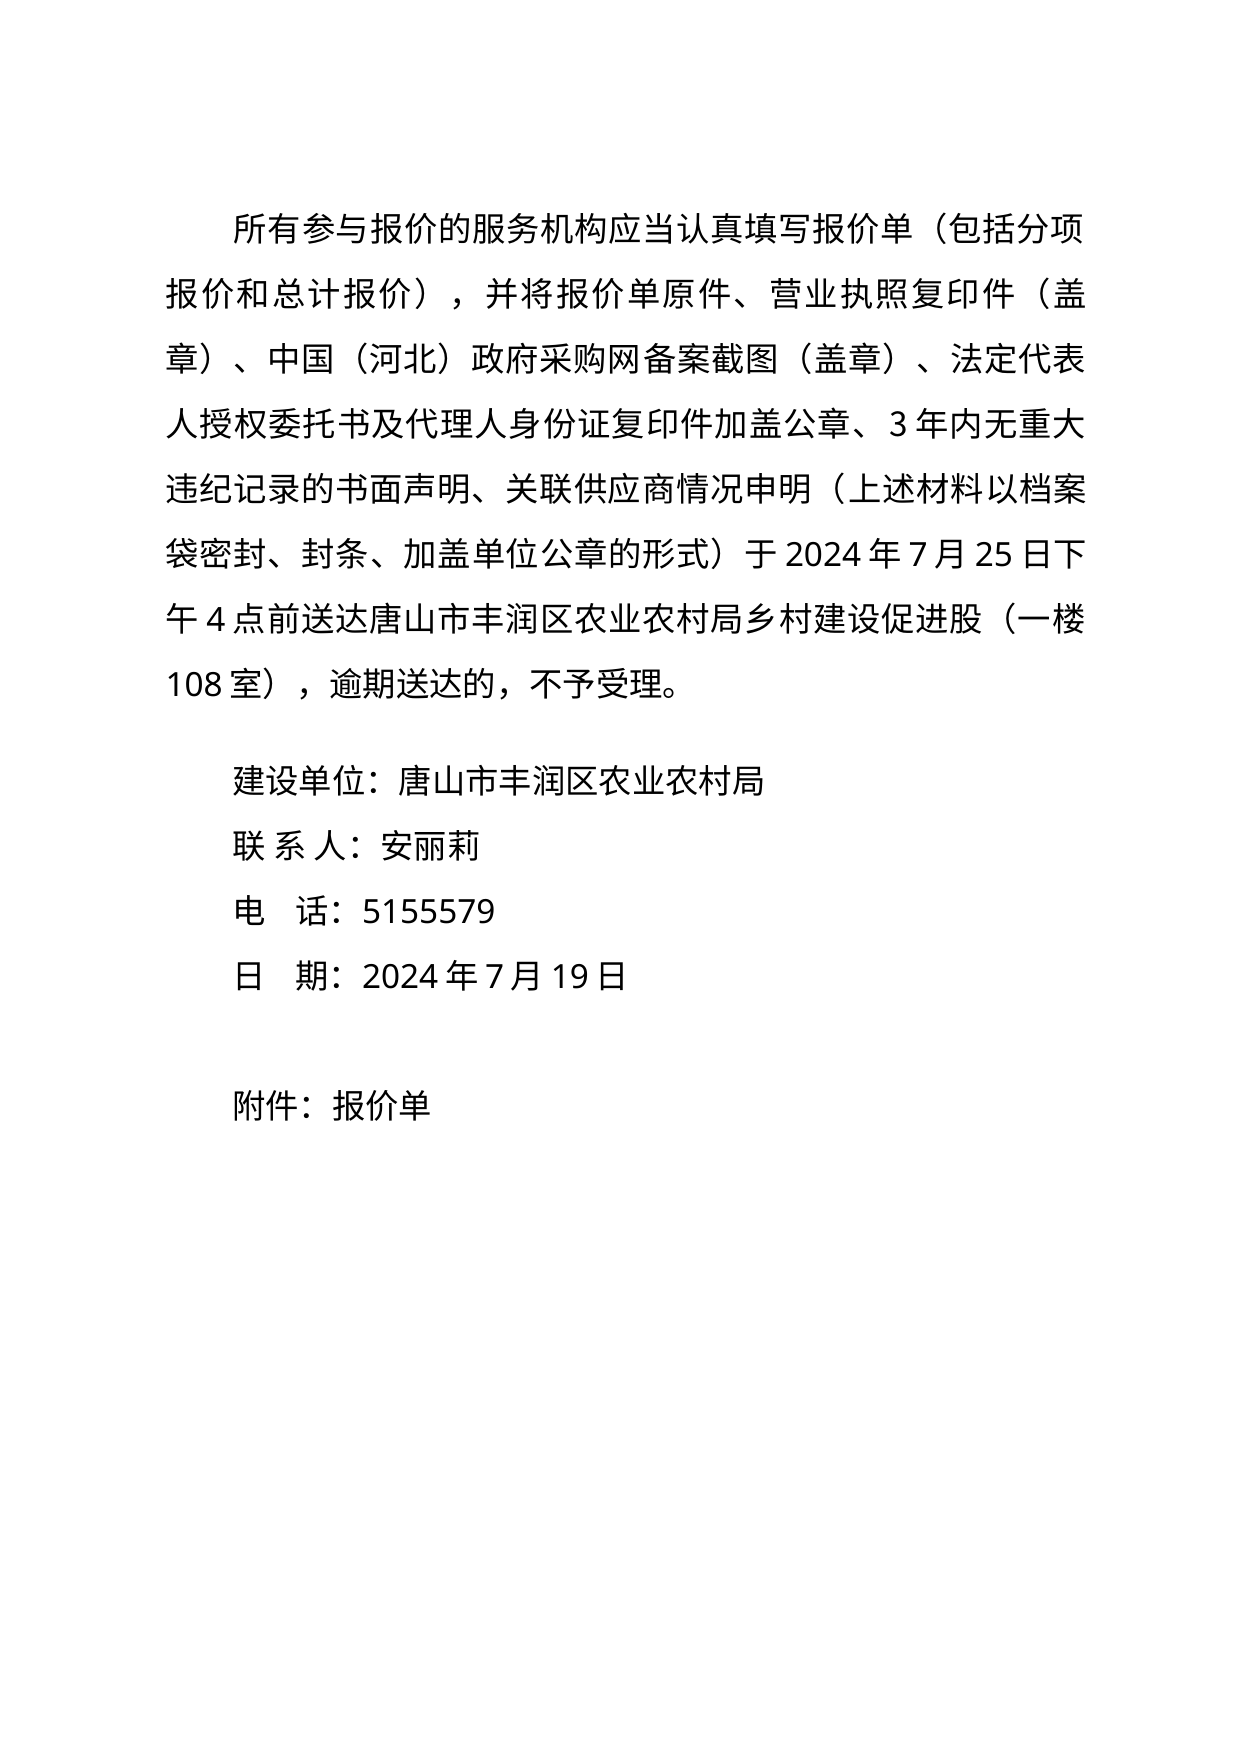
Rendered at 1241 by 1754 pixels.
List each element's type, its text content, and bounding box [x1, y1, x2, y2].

list 联 系 人：安丽莉 [165, 812, 1087, 877]
list 附件：报价单 [165, 1072, 1087, 1137]
list 日 期：2024年7月19日 [165, 942, 1087, 1007]
list 建设单位：唐山市丰润区农业农村局 [165, 747, 1087, 812]
list 所有参与报价的服务机构应当认真填写报价单（包括分项报价和总计报价），并将报价单原件、营业执照复印件（盖章）、中国（河北）政府采购网备案截图（盖章）、法定代表人授权委托书及代理人身份证复印件加盖公章、3年内无重大违纪记录的书面声明、关联供应商情况申明（上述材料以档案袋密封、封条、加盖单位公章的形式）于2024年7月25日下午4点前送达唐山市丰润区农业农村局乡村建设促进股（一楼108室），逾期送达的，不予受理。 [165, 194, 1087, 714]
list 电 话：5155579 [165, 877, 1087, 942]
